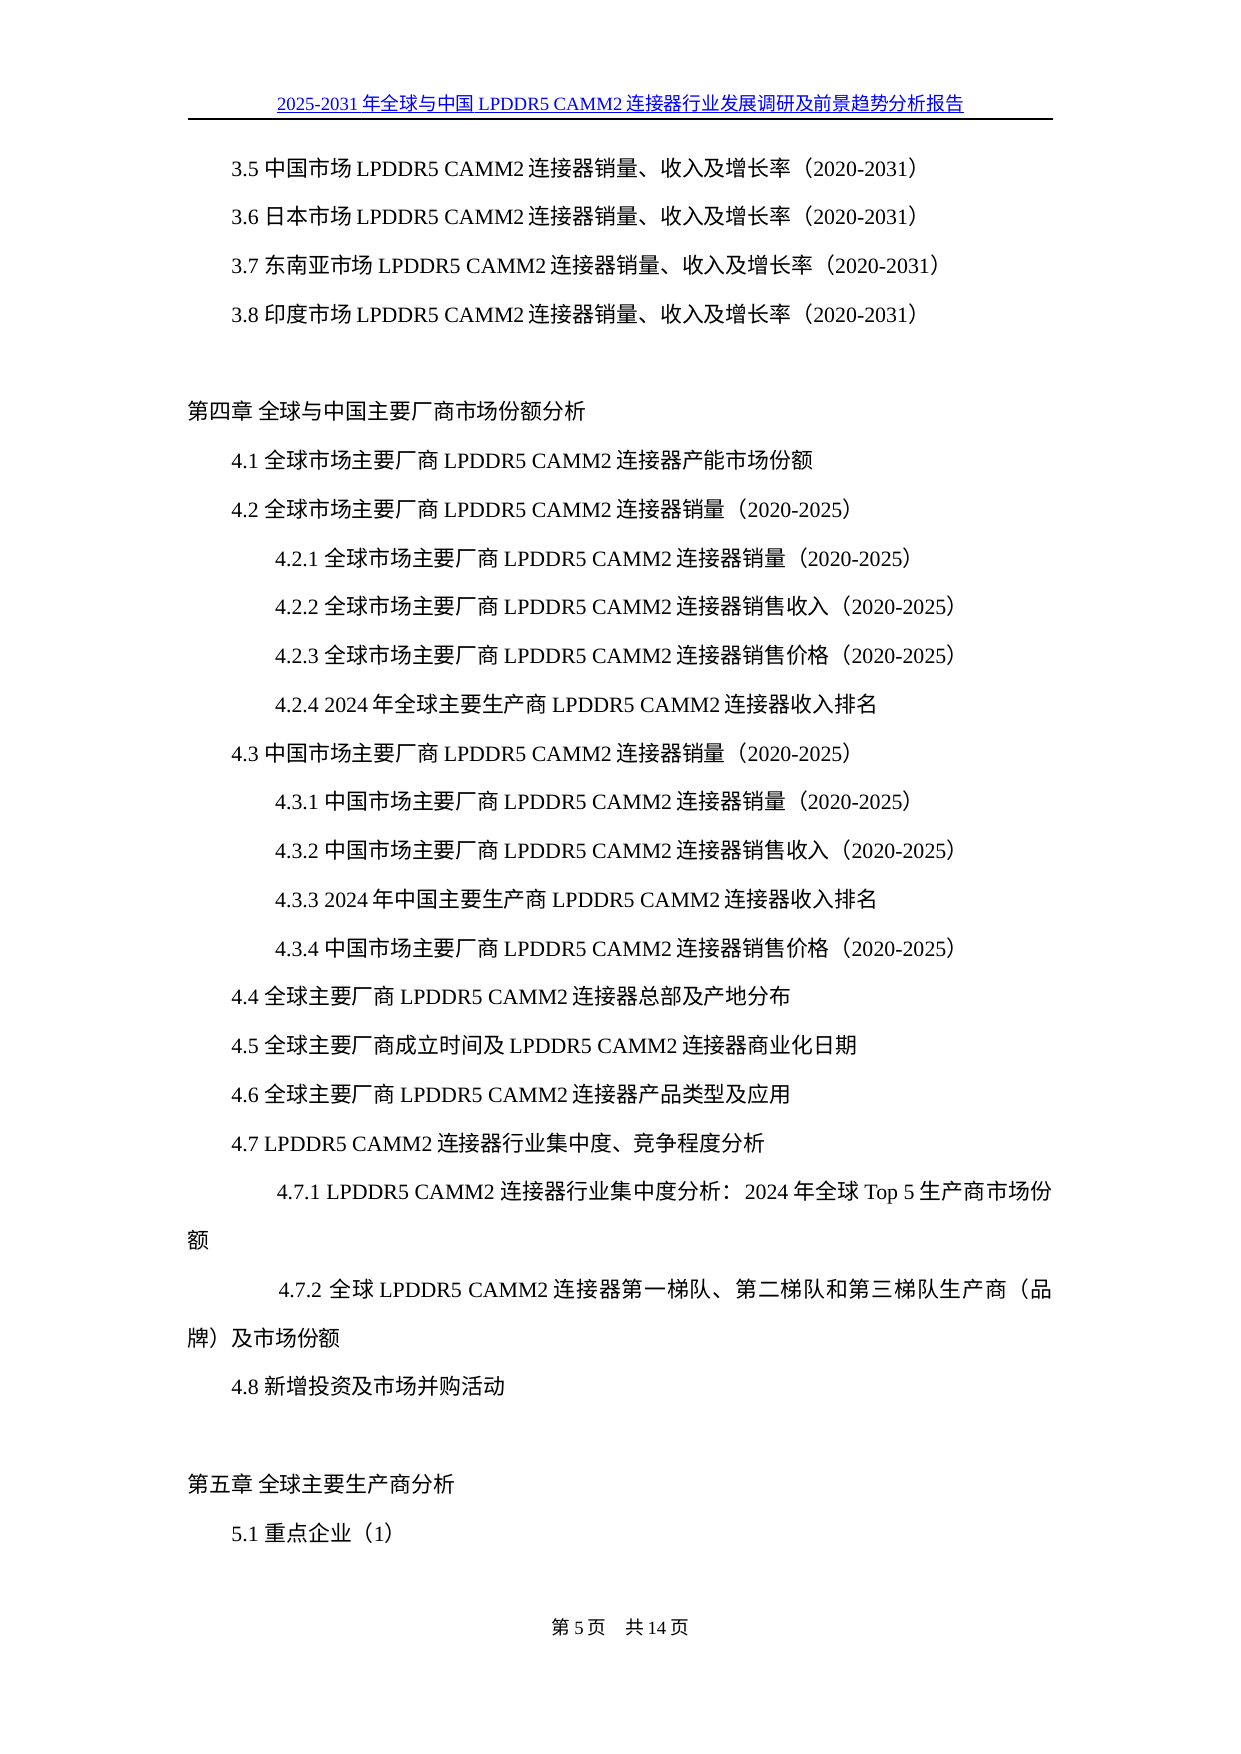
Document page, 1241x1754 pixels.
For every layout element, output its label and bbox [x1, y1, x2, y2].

text [187, 150, 1053, 1548]
